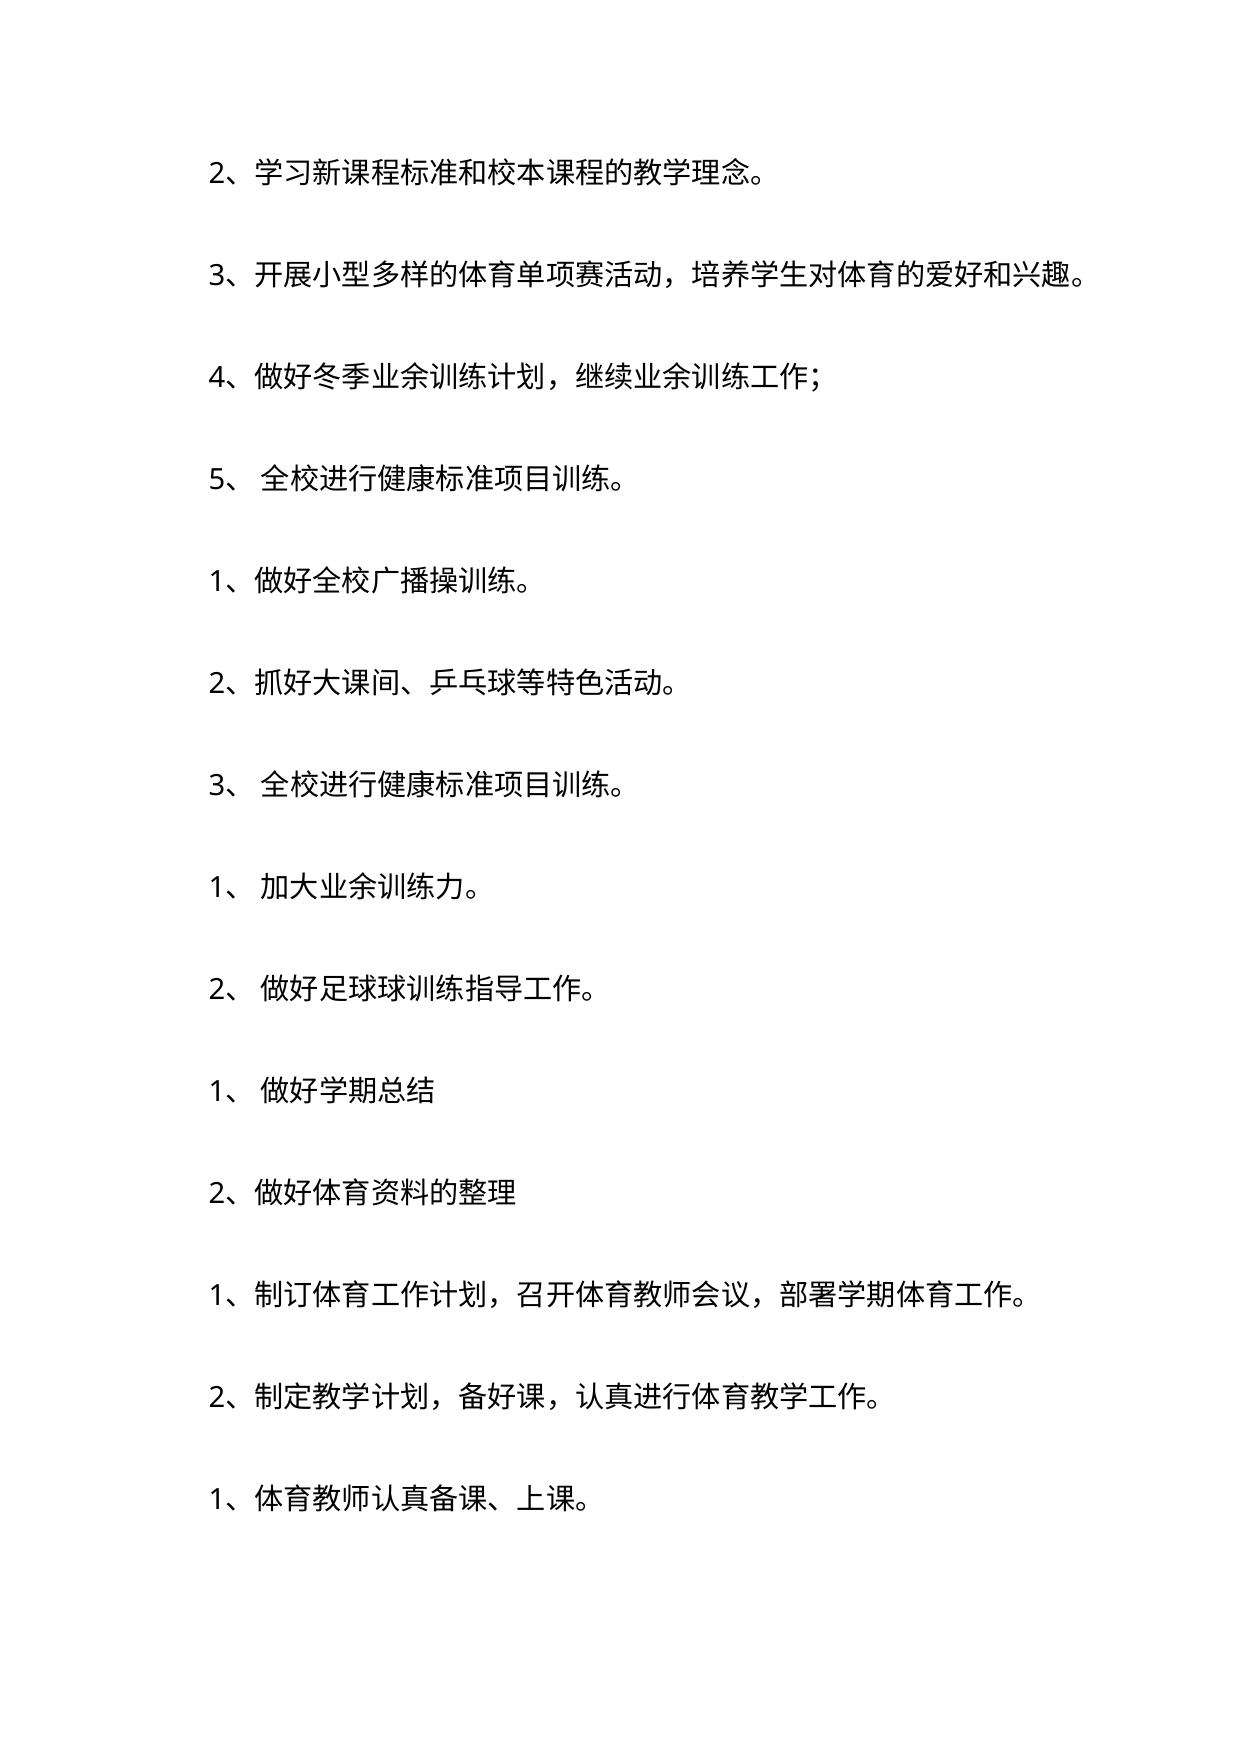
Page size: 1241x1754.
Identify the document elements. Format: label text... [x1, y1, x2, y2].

text 3、开展小型多样的体育单项赛活动，培养学生对体育的爱好和兴趣。 [150, 252, 1090, 294]
text 2、学习新课程标准和校本课程的教学理念。 [150, 150, 1090, 192]
text 5、 全校进行健康标准项目训练。 [150, 456, 1090, 498]
text 1、体育教师认真备课、上课。 [150, 1476, 1090, 1518]
text 1、做好全校广播操训练。 [150, 558, 1090, 600]
text 1、制订体育工作计划，召开体育教师会议，部署学期体育工作。 [150, 1272, 1090, 1314]
text 3、 全校进行健康标准项目训练。 [150, 762, 1090, 804]
text 2、制定教学计划，备好课，认真进行体育教学工作。 [150, 1374, 1090, 1416]
text 2、 做好足球球训练指导工作。 [150, 966, 1090, 1008]
text 1、 加大业余训练力。 [150, 864, 1090, 906]
text 2、做好体育资料的整理 [150, 1170, 1090, 1212]
text 4、做好冬季业余训练计划，继续业余训练工作； [150, 354, 1090, 396]
text 1、 做好学期总结 [150, 1068, 1090, 1110]
text 2、抓好大课间、乒乓球等特色活动。 [150, 660, 1090, 702]
